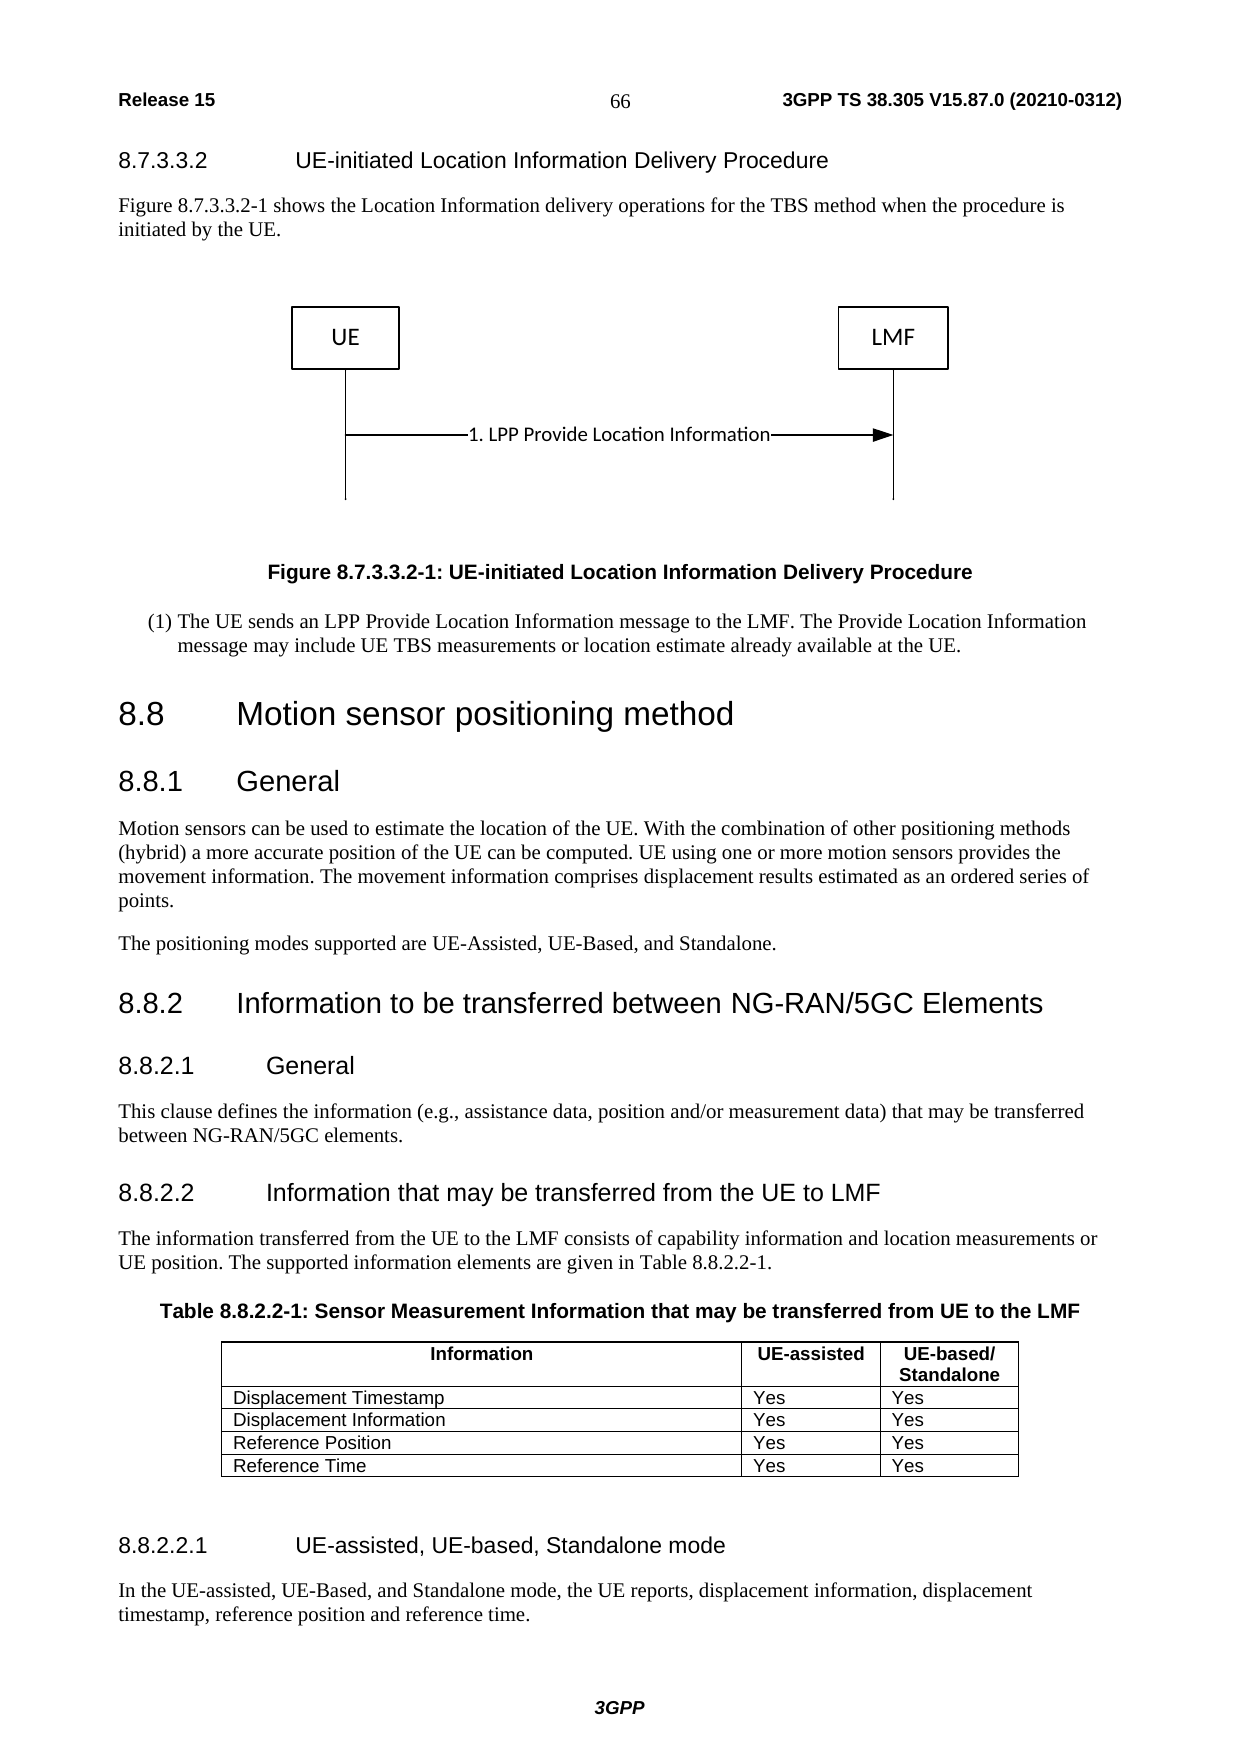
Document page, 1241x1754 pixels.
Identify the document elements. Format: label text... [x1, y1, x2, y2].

text In the UE-assisted, UE-Based, and Standalone mode, the UE reports, displacement information, displacement timestamp, reference position and reference time. [118, 1577, 1122, 1626]
text Figure 8.7.3.3.2-1 shows the Location Information delivery operations for the TBS method when the procedure is initiated by the UE. [118, 193, 1122, 241]
table_cell Yes [881, 1409, 1018, 1431]
subtitle 8.8.1 General [118, 764, 1122, 797]
table_cell Reference Position [222, 1432, 741, 1453]
subtitle 8.7.3.3.2 UE-initiated Location Information Delivery Procedure [118, 147, 1122, 174]
text The positioning modes supported are UE-Assisted, UE-Based, and Standalone. [118, 931, 1122, 955]
subtitle 8.8.2 Information to be transferred between NG-RAN/5GC Elements [118, 986, 1122, 1020]
table_cell Reference Time [222, 1455, 741, 1476]
text Figure 8.7.3.3.2-1: UE-initiated Location Information Delivery Procedure [118, 559, 1122, 583]
table_header UE-assisted [742, 1343, 880, 1386]
table_cell Yes [881, 1455, 1018, 1476]
text Motion sensors can be used to estimate the location of the UE. With the combination of other positioning methods (hybrid) a more accurate position of the UE can be computed. UE using one or more motion sensors provides the movement information. The movement information comprises displacement results estimated as an ordered series of points. [118, 816, 1122, 912]
table_cell Displacement Information [222, 1409, 741, 1431]
table_cell Yes [742, 1432, 880, 1453]
table_header UE-based/ Standalone [881, 1343, 1018, 1386]
text This clause defines the information (e.g., assistance data, position and/or measurement data) that may be transferred between NG-RAN/5GC elements. [118, 1099, 1122, 1147]
table_cell Displacement Timestamp [222, 1387, 741, 1408]
text (1) The UE sends an LPP Provide Location Information message to the LMF. The Provide Location Information message may include UE TBS measurements or location estimate already available at the UE. [148, 608, 1122, 657]
table_cell Yes [742, 1455, 880, 1476]
text The information transferred from the UE to the LMF consists of capability information and location measurements or UE position. The supported information elements are given in Table 8.8.2.2-1. [118, 1226, 1122, 1274]
table_cell Yes [881, 1432, 1018, 1453]
subtitle 8.8.2.1 General [118, 1051, 1122, 1080]
subtitle 8.8.2.2 Information that may be transferred from the UE to LMF [118, 1178, 1122, 1207]
table_cell Yes [881, 1387, 1018, 1408]
table_header Information [222, 1343, 741, 1386]
table_cell Yes [742, 1387, 880, 1408]
text Table 8.8.2.2-1: Sensor Measurement Information that may be transferred from UE to the LMF [118, 1299, 1122, 1323]
table_cell Yes [742, 1409, 880, 1431]
subtitle 8.8 Motion sensor positioning method [118, 694, 1122, 733]
subtitle 8.8.2.2.1 UE-assisted, UE-based, Standalone mode [118, 1532, 1122, 1559]
